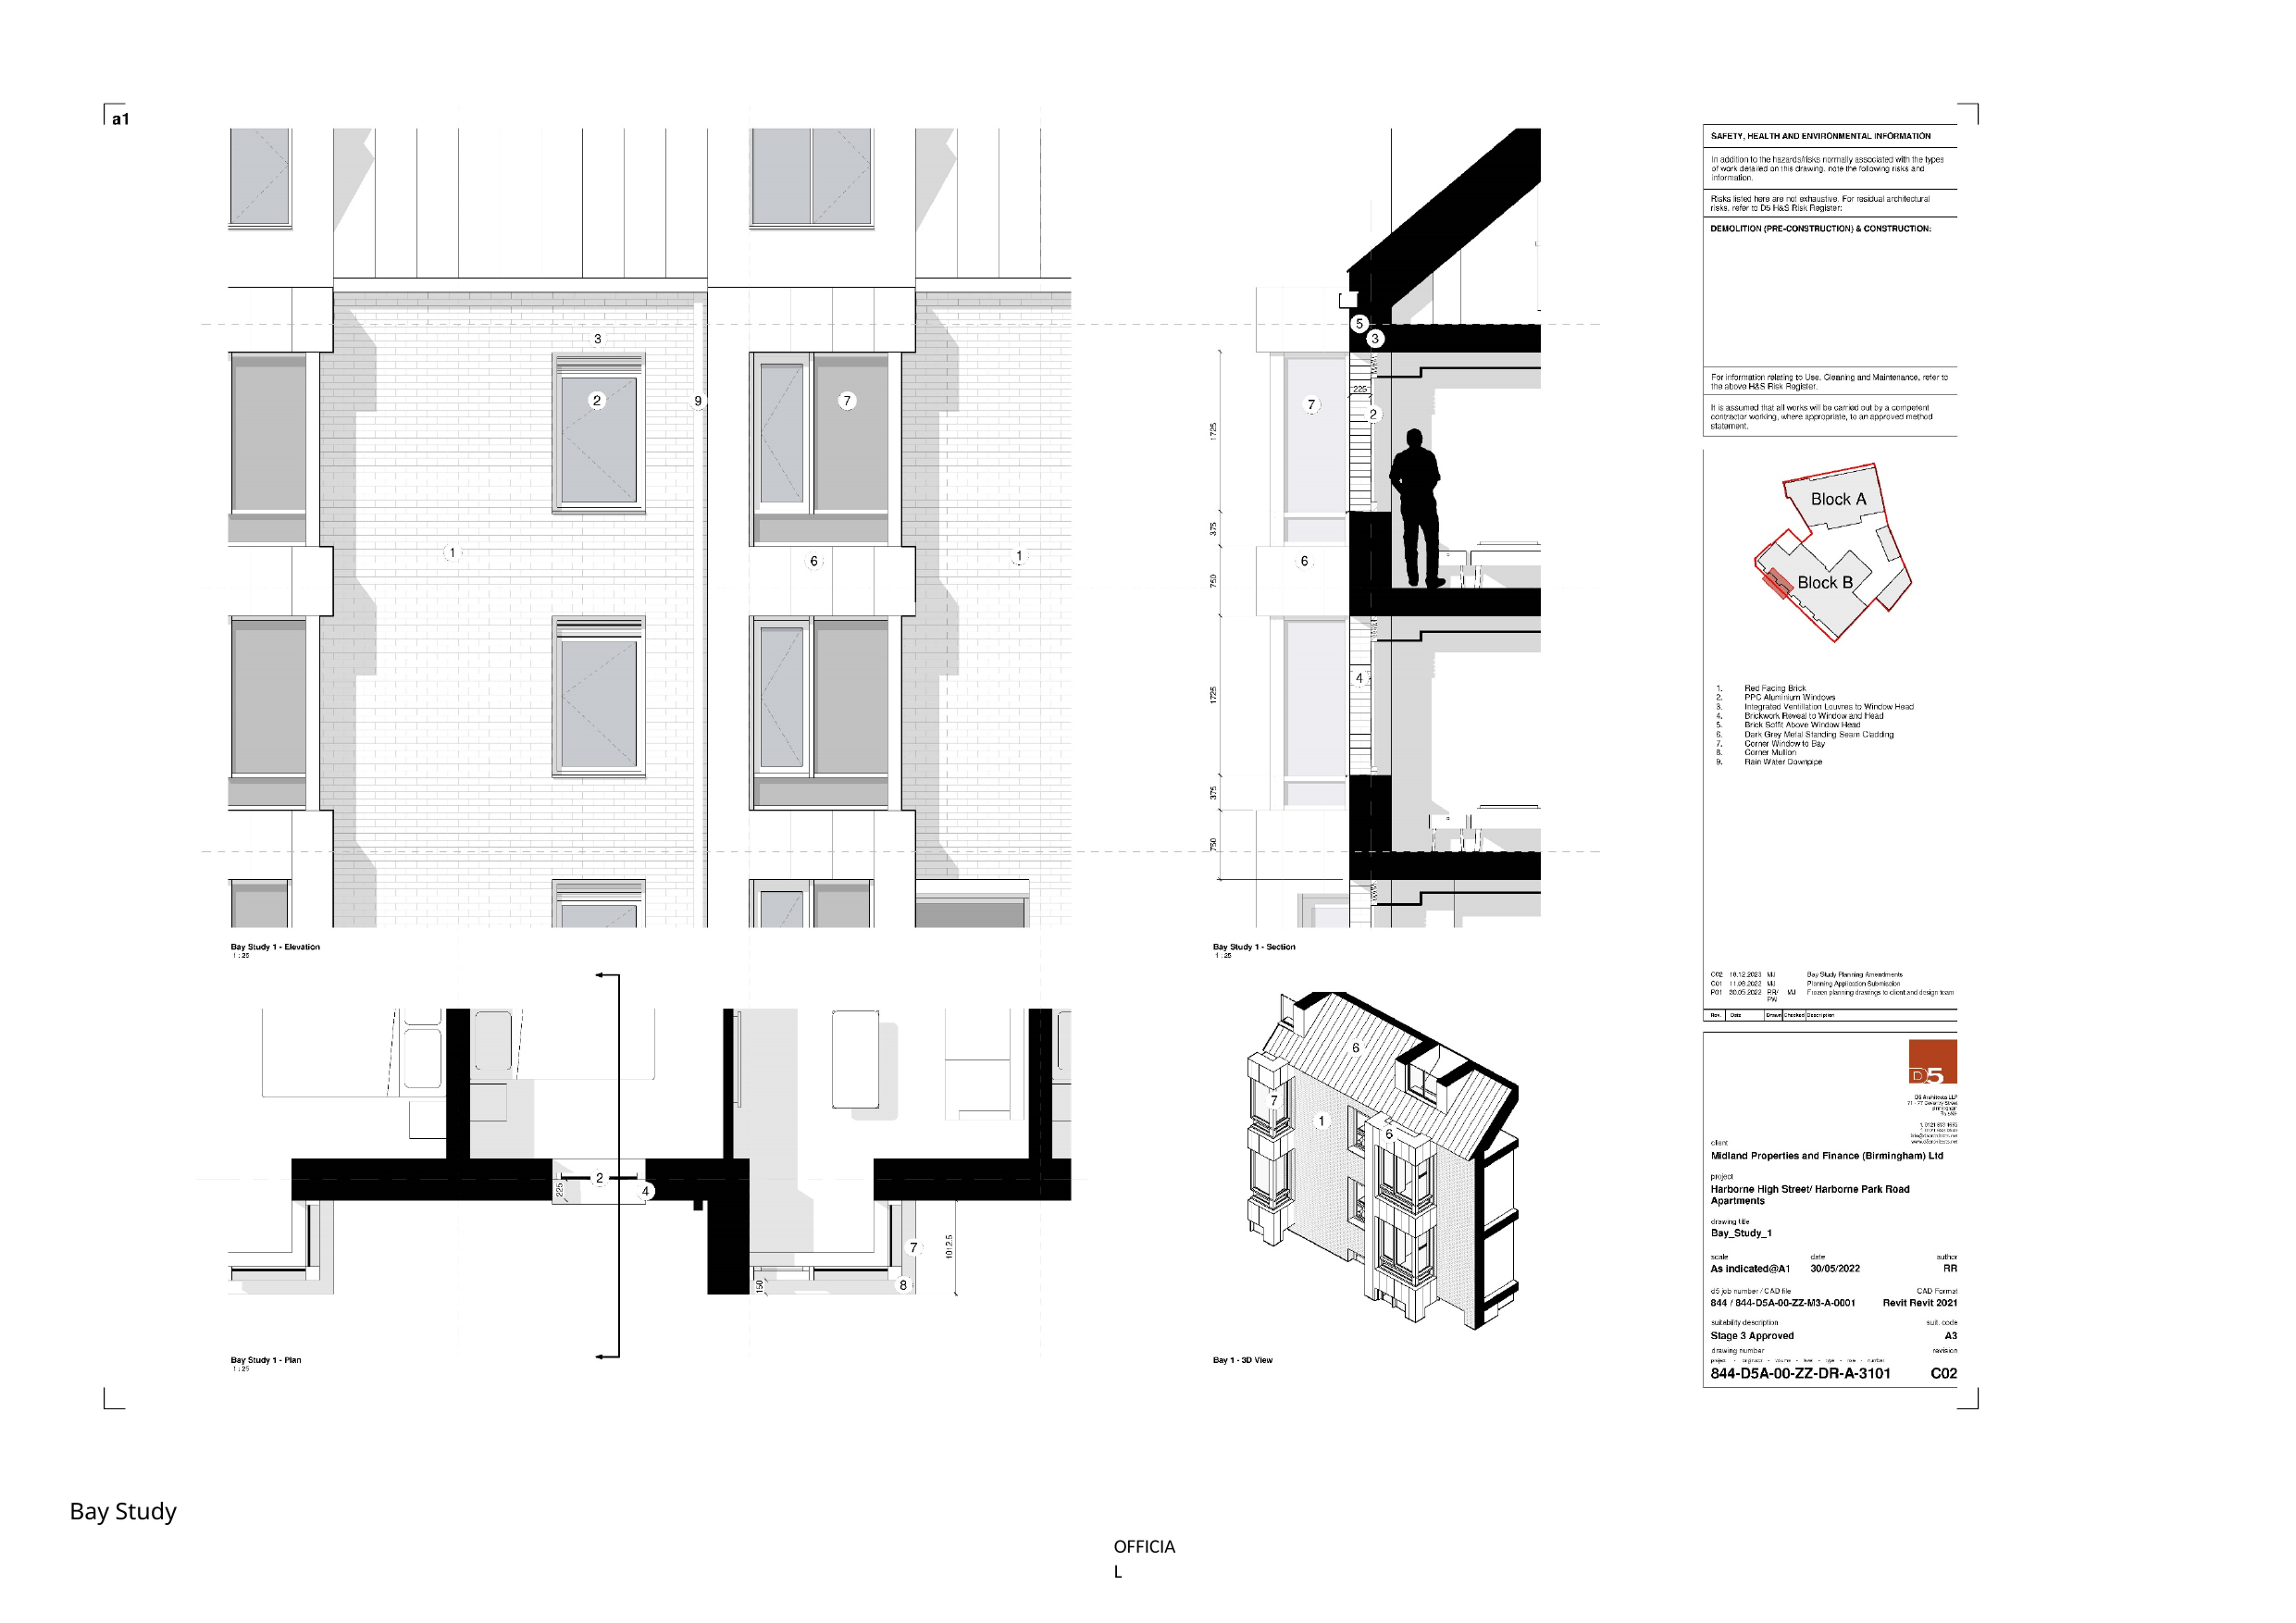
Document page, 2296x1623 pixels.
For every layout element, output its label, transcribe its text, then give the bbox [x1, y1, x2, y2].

picture [69, 69, 2013, 1442]
subtitle Bay Study [69, 1494, 2226, 1526]
